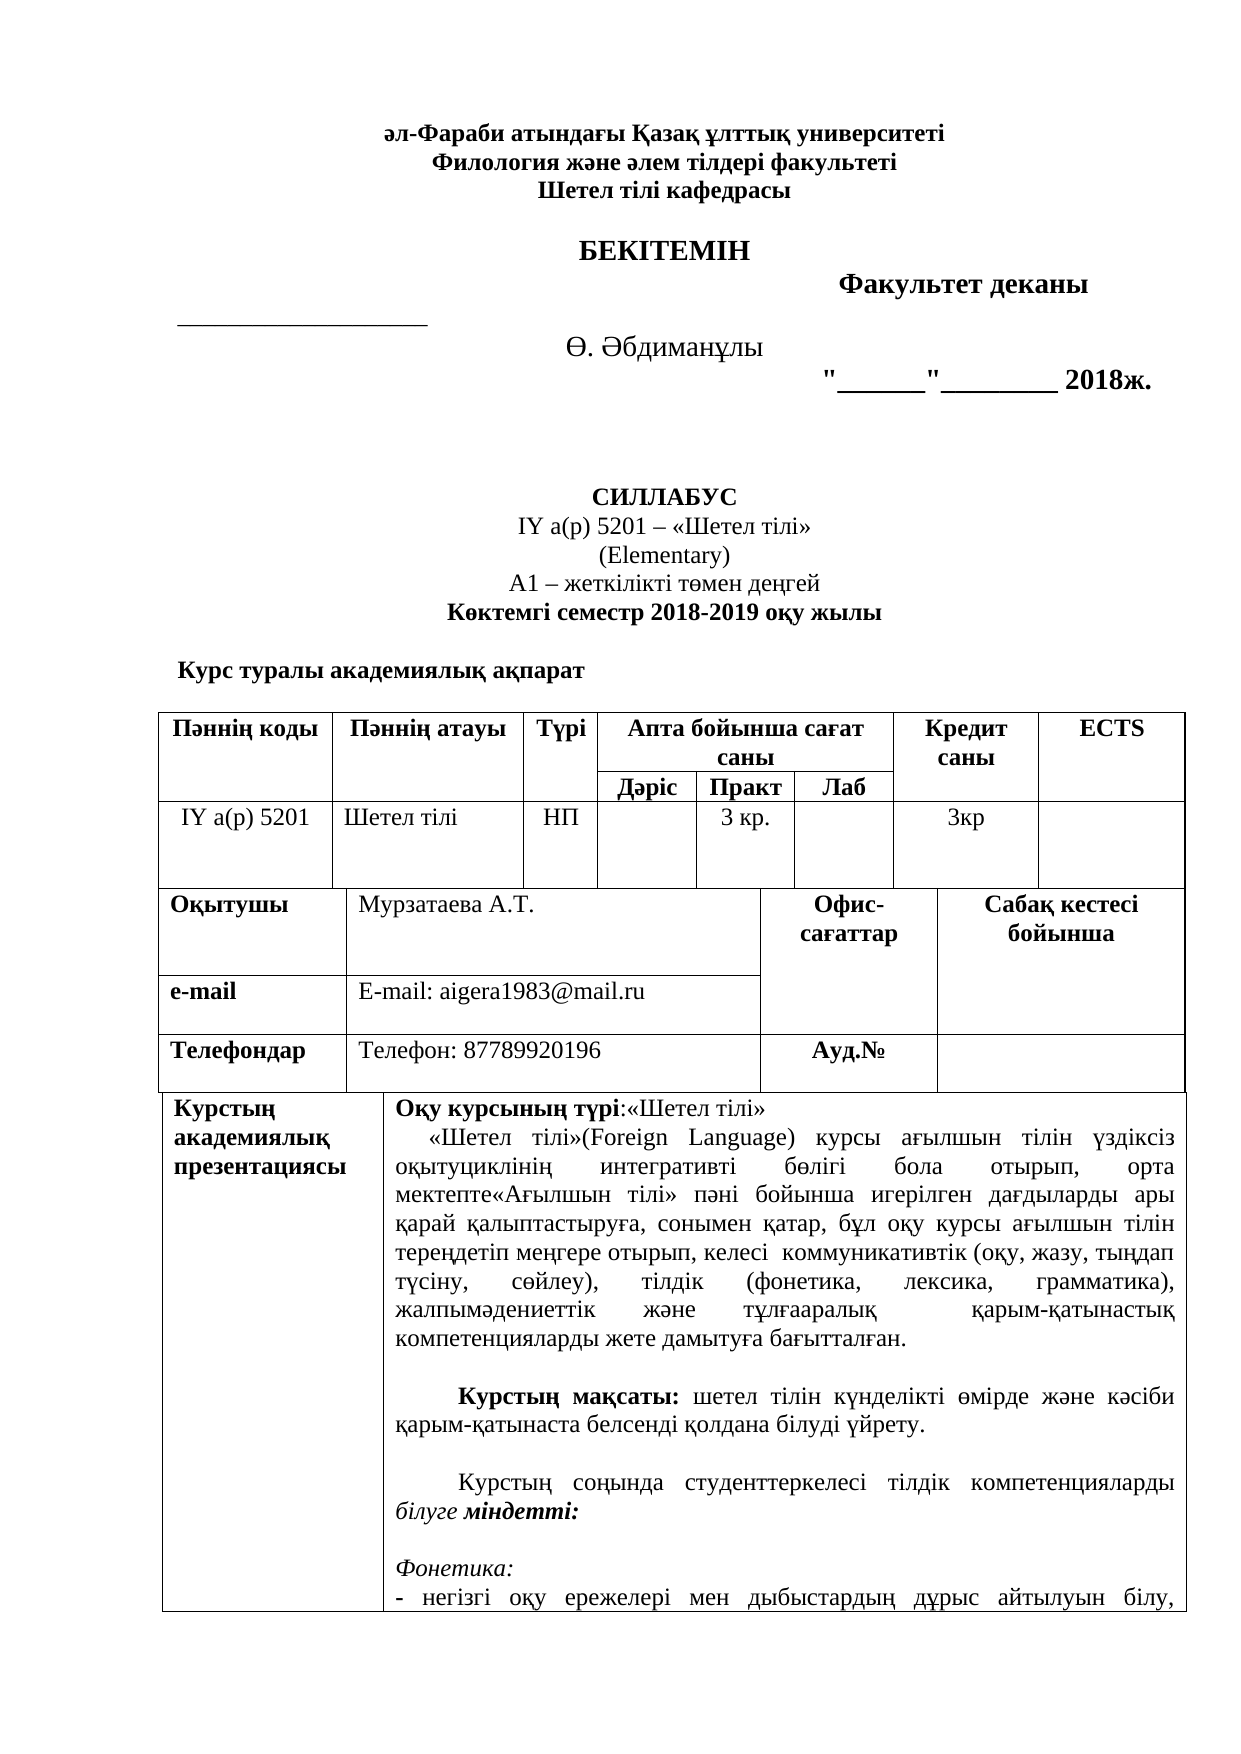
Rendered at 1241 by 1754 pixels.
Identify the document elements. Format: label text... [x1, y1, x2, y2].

text Факультет деканы [177, 267, 1152, 300]
text әл-Фараби атындағы Қазақ ұлттық университеті [177, 118, 1152, 147]
text ____________________ [177, 300, 1152, 329]
table_cell E-mail: aigera1983@mail.ru [347, 976, 760, 1034]
table_cell [938, 1035, 1184, 1092]
text Курс туралы академиялық ақпарат [177, 655, 1152, 683]
text Шетел тілі кафедрасы [177, 176, 1152, 204]
table_cell Офис-сағаттар [761, 889, 937, 1034]
table_cell Телефондар [159, 1035, 346, 1092]
table_header Түрі [524, 713, 597, 801]
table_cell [384, 1093, 1186, 1611]
table_cell Шетел тілі [333, 802, 523, 888]
text "______"________ 2018ж. [177, 362, 1152, 396]
table_cell IY a(p) 5201 [159, 802, 332, 888]
text СИЛЛАБУС [177, 482, 1152, 511]
table_cell Лаб [795, 772, 893, 801]
table_cell Мурзатаева А.Т. [347, 889, 760, 975]
text (Elementary) [177, 540, 1152, 568]
table_header Пәннің коды [159, 713, 332, 801]
text Ө. Әбдиманұлы [177, 329, 1152, 362]
table_cell Практ [697, 772, 794, 801]
table_cell 3кр [894, 802, 1038, 888]
table_cell НП [524, 802, 597, 888]
table_header ECTS [1039, 713, 1184, 801]
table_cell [163, 1093, 383, 1611]
table_cell Ауд.№ [761, 1035, 937, 1092]
table_cell Телефон: 87789920196 [347, 1035, 760, 1092]
text А1 – жеткілікті төмен деңгей [177, 568, 1152, 597]
table_cell [795, 802, 893, 888]
text IY a(p) 5201 – «Шетел тілі» [177, 511, 1152, 540]
table_cell Оқытушы [159, 889, 346, 975]
table_header Пәннің атауы [333, 713, 523, 801]
table_header Кредит саны [894, 713, 1038, 801]
text Көктемгі семестр 2018-2019 оқу жылы [177, 597, 1152, 626]
text БЕКІТЕМІН [177, 233, 1152, 267]
table_header Апта бойынша сағат саны [598, 713, 893, 771]
table_cell Дәріс [598, 772, 696, 801]
table_cell e-mail [159, 976, 346, 1034]
table_cell [598, 802, 696, 888]
table_cell Сабақ кестесі бойынша [938, 889, 1184, 1034]
table_cell 3 кр. [697, 802, 794, 888]
text Филология және әлем тілдері факультеті [177, 147, 1152, 176]
table_cell [1039, 802, 1184, 888]
